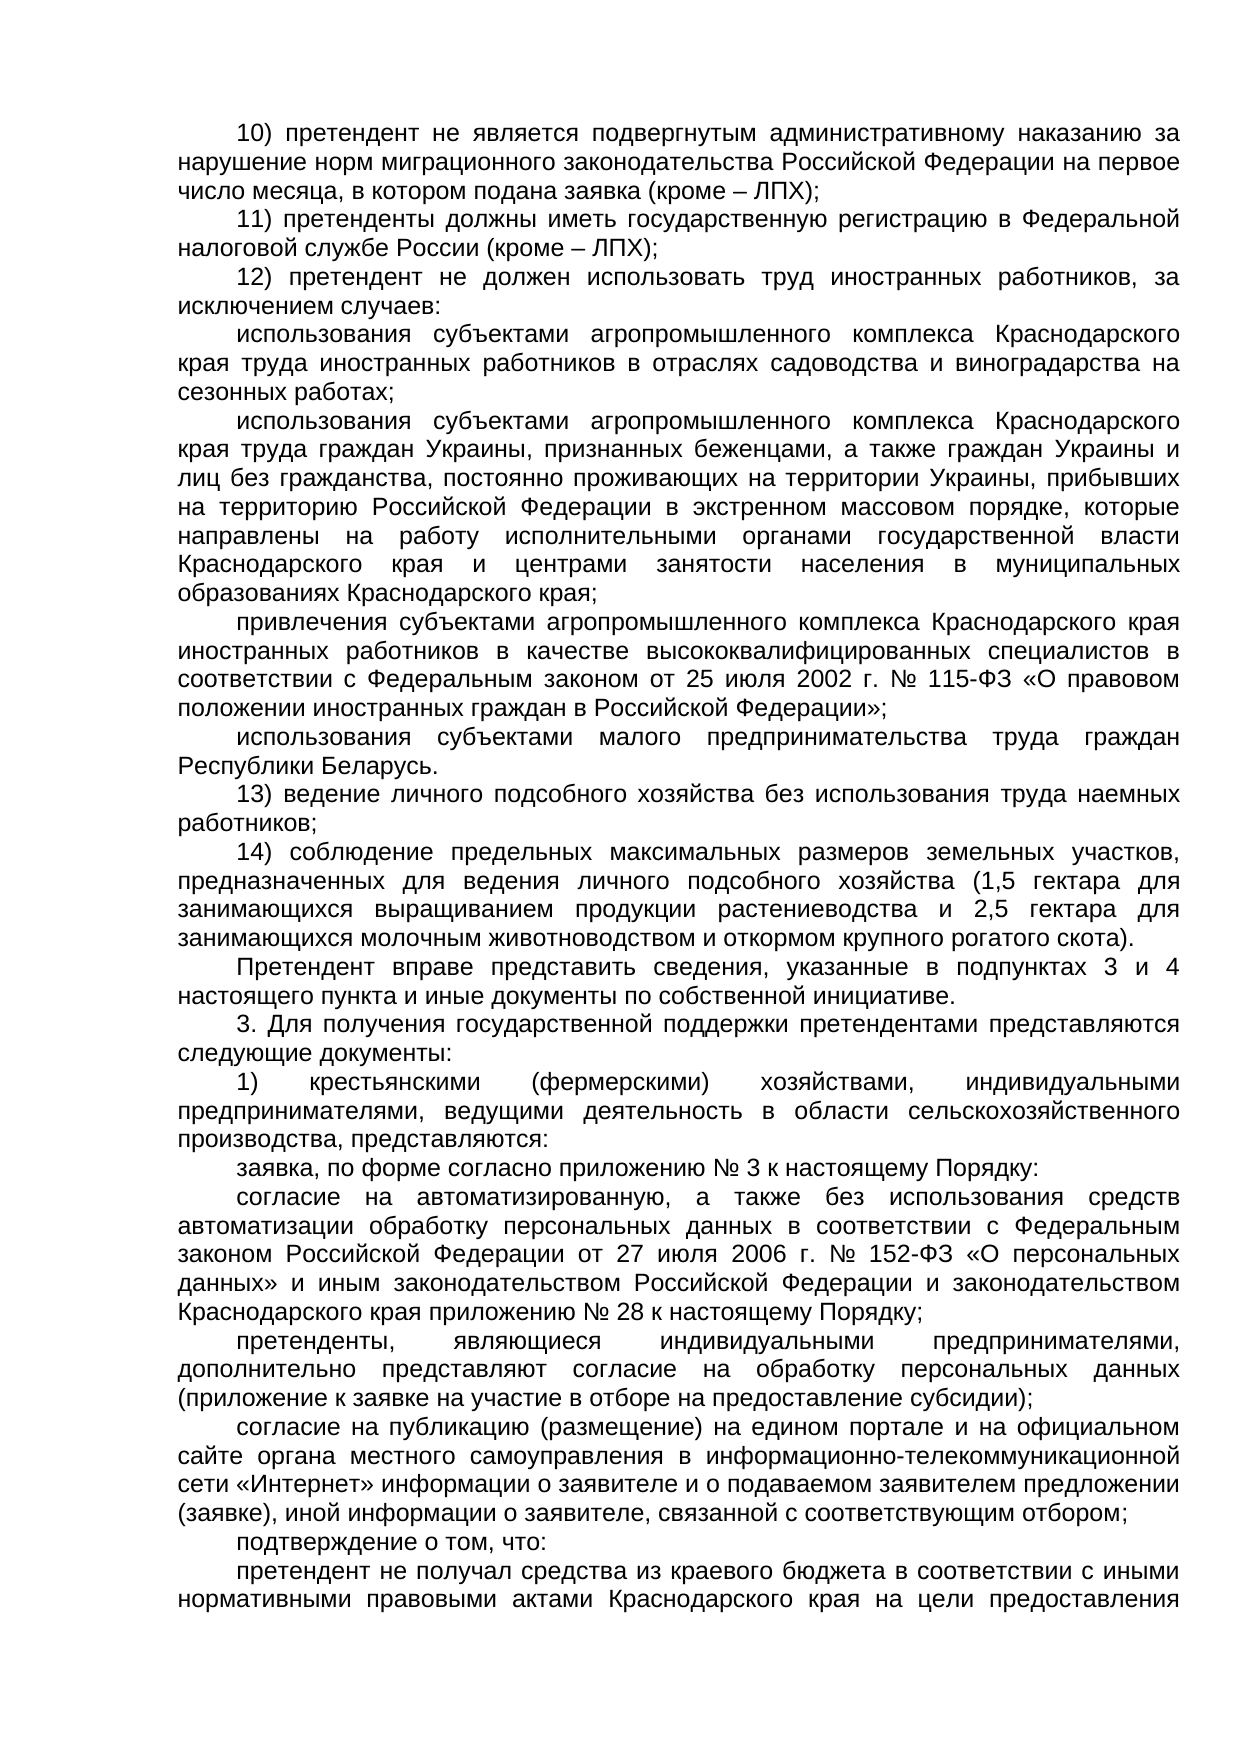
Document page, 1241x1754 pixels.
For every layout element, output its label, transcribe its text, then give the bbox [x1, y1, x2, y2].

text 14) соблюдение предельных максимальных размеров земельных участков, предназначенных для ведения личного подсобного хозяйства (1,5 гектара для занимающихся выращиванием продукции растениеводства и 2,5 гектара для занимающихся молочным животноводством и откормом крупного рогатого скота). [177, 837, 1181, 952]
text заявка, по форме согласно приложению № 3 к настоящему Порядку: [177, 1153, 1181, 1182]
text 12) претендент не должен использовать труд иностранных работников, за исключением случаев: [177, 262, 1181, 319]
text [177, 1556, 1181, 1613]
text 10) претендент не является подвергнутым административному наказанию за нарушение норм миграционного законодательства Российской Федерации на первое число месяца, в котором подана заявка (кроме – ЛПХ); [177, 118, 1181, 204]
text подтверждение о том, что: [177, 1527, 1181, 1556]
text использования субъектами малого предпринимательства труда граждан Республики Беларусь. [177, 722, 1181, 779]
text 13) ведение личного подсобного хозяйства без использования труда наемных работников; [177, 779, 1181, 837]
text претенденты, являющиеся индивидуальными предпринимателями, дополнительно представляют согласие на обработку персональных данных (приложение к заявке на участие в отборе на предоставление субсидии); [177, 1326, 1181, 1412]
text привлечения субъектами агропромышленного комплекса Краснодарского края иностранных работников в качестве высококвалифицированных специалистов в соответствии с Федеральным законом от 25 июля 2002 г. № 115-ФЗ «О правовом положении иностранных граждан в Российской Федерации»; [177, 607, 1181, 722]
text согласие на публикацию (размещение) на едином портале и на официальном сайте органа местного самоуправления в информационно-телекоммуникационной сети «Интернет» информации о заявителе и о подаваемом заявителем предложении (заявке), иной информации о заявителе, связанной с соответствующим отбором; [177, 1412, 1181, 1527]
text 1) крестьянскими (фермерскими) хозяйствами, индивидуальными предпринимателями, ведущими деятельность в области сельскохозяйственного производства, представляются: [177, 1067, 1181, 1153]
text 3. Для получения государственной поддержки претендентами представляются следующие документы: [177, 1009, 1181, 1067]
text использования субъектами агропромышленного комплекса Краснодарского края труда граждан Украины, признанных беженцами, а также граждан Украины и лиц без гражданства, постоянно проживающих на территории Украины, прибывших на территорию Российской Федерации в экстренном массовом порядке, которые направлены на работу исполнительными органами государственной власти Краснодарского края и центрами занятости населения в муниципальных образованиях Краснодарского края; [177, 406, 1181, 607]
text использования субъектами агропромышленного комплекса Краснодарского края труда иностранных работников в отраслях садоводства и виноградарства на сезонных работах; [177, 319, 1181, 406]
text согласие на автоматизированную, а также без использования средств автоматизации обработку персональных данных в соответствии с Федеральным законом Российской Федерации от 27 июля 2006 г. № 152-ФЗ «О персональных данных» и иным законодательством Российской Федерации и законодательством Краснодарского края приложению № 28 к настоящему Порядку; [177, 1182, 1181, 1326]
text Претендент вправе представить сведения, указанные в подпунктах 3 и 4 настоящего пункта и иные документы по собственной инициативе. [177, 952, 1181, 1009]
text 11) претенденты должны иметь государственную регистрацию в Федеральной налоговой службе России (кроме – ЛПХ); [177, 204, 1181, 262]
